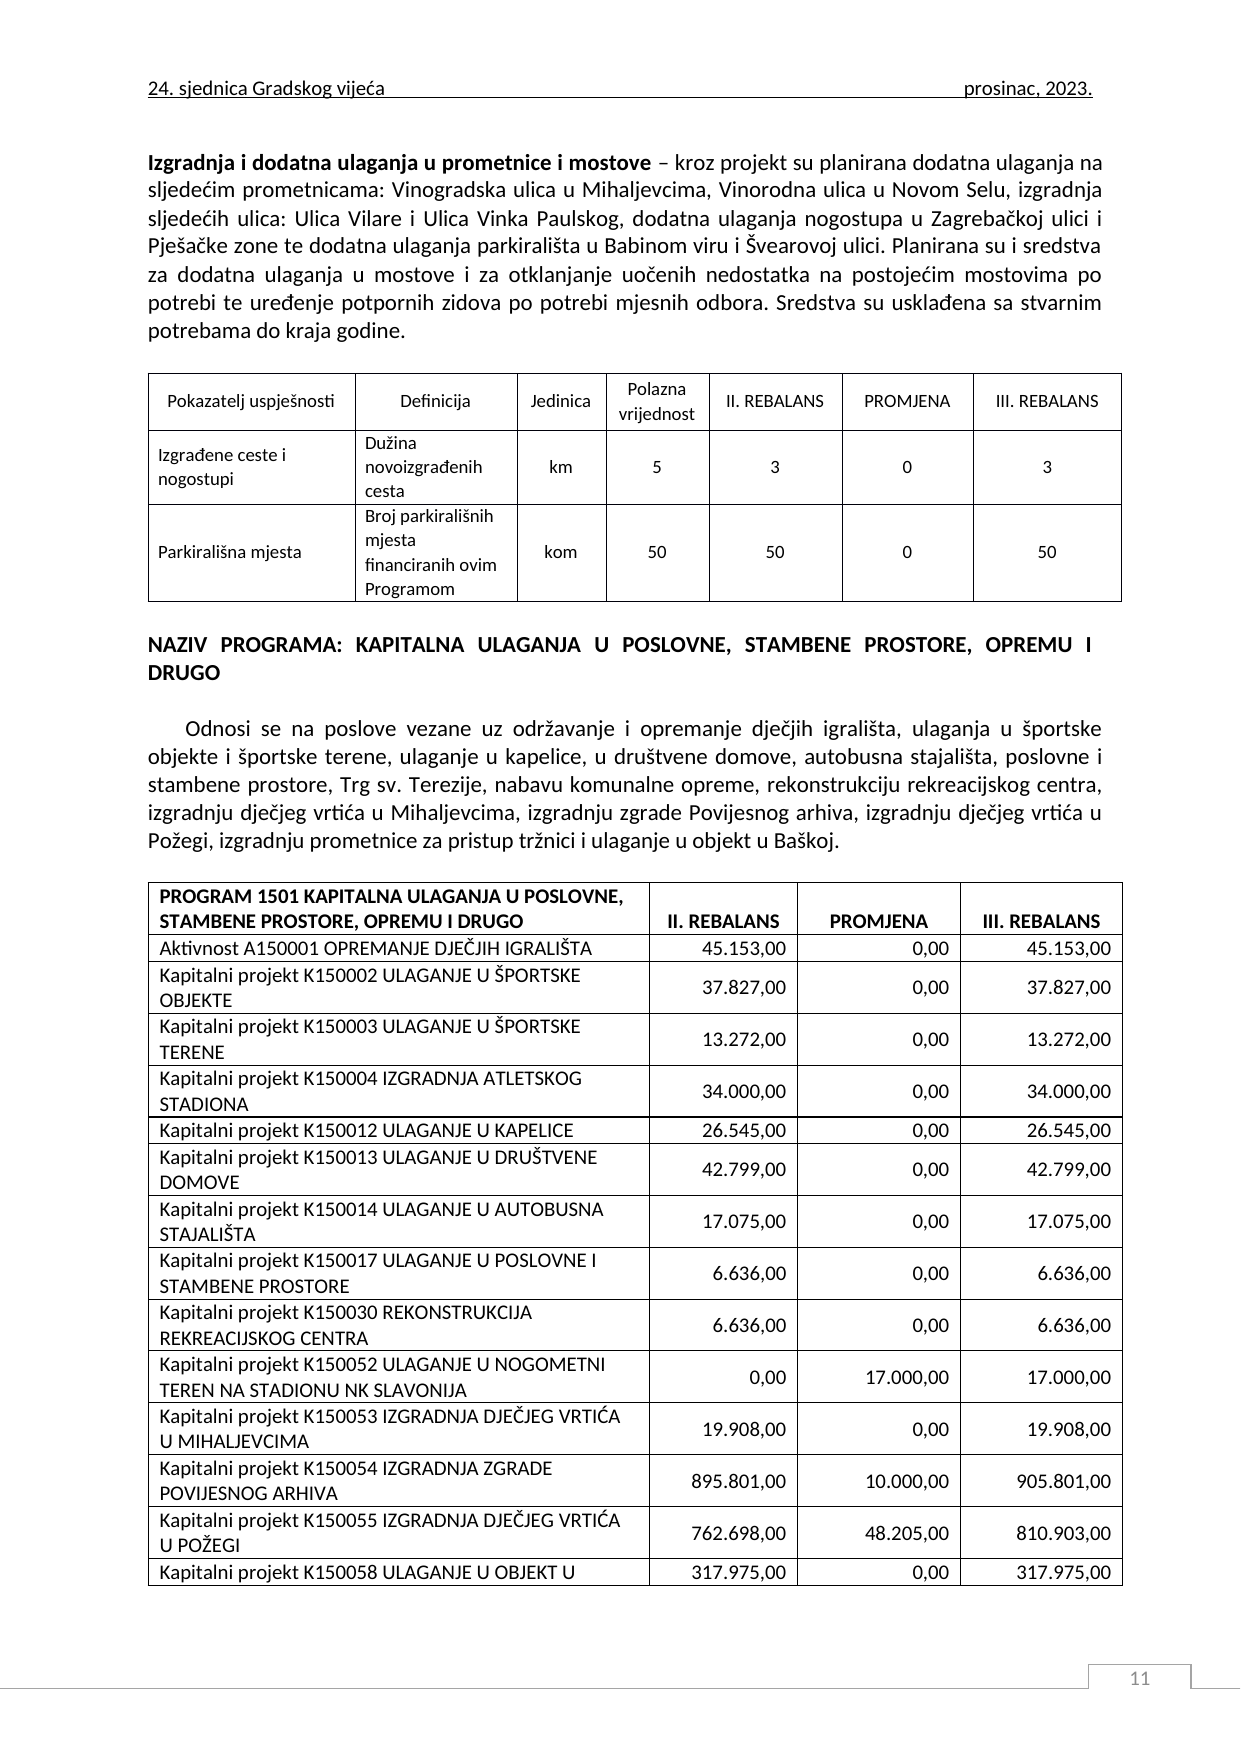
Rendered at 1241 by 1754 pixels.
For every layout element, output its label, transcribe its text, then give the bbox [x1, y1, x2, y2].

table_header II. REBALANS [650, 883, 797, 934]
table_header III. REBALANS [961, 883, 1122, 934]
table_cell Kapitalni projekt K150052 ULAGANJE U NOGOMETNI TEREN NA STADIONU NK SLAVONIJA [149, 1351, 649, 1402]
table_cell Kapitalni projekt K150053 IZGRADNJA DJEČJEG VRTIĆA U MIHALJEVCIMA [149, 1403, 649, 1454]
table_cell 0,00 [798, 1014, 960, 1064]
table_cell 17.075,00 [961, 1196, 1122, 1247]
table_cell kom [518, 505, 606, 601]
table_cell Broj parkirališnih mjesta financiranih ovim Programom [356, 505, 517, 601]
table_cell 19.908,00 [650, 1403, 797, 1454]
table_header PROGRAM 1501 KAPITALNA ULAGANJA U POSLOVNE, STAMBENE PROSTORE, OPREMU I DRUGO [149, 883, 649, 934]
table_cell 37.827,00 [650, 962, 797, 1013]
table_cell 0,00 [798, 935, 960, 961]
table_cell 6.636,00 [961, 1300, 1122, 1350]
table_cell 6.636,00 [650, 1300, 797, 1350]
table_header PROMJENA [798, 883, 960, 934]
table_cell Kapitalni projekt K150054 IZGRADNJA ZGRADE POVIJESNOG ARHIVA [149, 1455, 649, 1506]
table_cell 48.205,00 [798, 1507, 960, 1558]
table_cell 895.801,00 [650, 1455, 797, 1506]
table_cell Kapitalni projekt K150030 REKONSTRUKCIJA REKREACIJSKOG CENTRA [149, 1300, 649, 1350]
table_cell 13.272,00 [961, 1014, 1122, 1064]
table_cell 34.000,00 [961, 1066, 1122, 1116]
table_header Jedinica [518, 374, 606, 430]
table_cell 0 [843, 431, 973, 503]
text Odnosi se na poslove vezane uz održavanje i opremanje dječjih igrališta, ulaganja u športske objekte i športske terene, ulaganje u kapelice, u društvene domove, autobusna stajališta, poslovne i stambene prostore, Trg sv. Terezije, nabavu komunalne opreme, rekonstrukciju rekreacijskog centra, izgradnju dječjeg vrtića u Mihaljevcima, izgradnju zgrade Povijesnog arhiva, izgradnju dječjeg vrtića u Požegi, izgradnju prometnice za pristup tržnici i ulaganje u objekt u Baškoj. [148, 714, 1104, 854]
table_cell 762.698,00 [650, 1507, 797, 1558]
table_cell 905.801,00 [961, 1455, 1122, 1506]
text NAZIV PROGRAMA: KAPITALNA ULAGANJA U POSLOVNE, STAMBENE PROSTORE, OPREMU I DRUGO [148, 630, 1093, 686]
table_cell Kapitalni projekt K150055 IZGRADNJA DJEČJEG VRTIĆA U POŽEGI [149, 1507, 649, 1558]
table_cell 0,00 [650, 1351, 797, 1402]
table_cell 17.000,00 [798, 1351, 960, 1402]
table_cell 17.000,00 [961, 1351, 1122, 1402]
table_cell 10.000,00 [798, 1455, 960, 1506]
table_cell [149, 1559, 649, 1584]
table_cell 26.545,00 [961, 1118, 1122, 1143]
table_cell 19.908,00 [961, 1403, 1122, 1454]
table_cell 0,00 [798, 1248, 960, 1298]
table_cell 0,00 [798, 1066, 960, 1116]
table_cell 5 [607, 431, 709, 503]
table_cell Kapitalni projekt K150017 ULAGANJE U POSLOVNE I STAMBENE PROSTORE [149, 1248, 649, 1298]
table_cell km [518, 431, 606, 503]
table_header Pokazatelj uspješnosti [149, 374, 355, 430]
table_cell 50 [607, 505, 709, 601]
table_cell 45.153,00 [650, 935, 797, 961]
table_cell Kapitalni projekt K150002 ULAGANJE U ŠPORTSKE OBJEKTE [149, 962, 649, 1013]
table_header PROMJENA [843, 374, 973, 430]
table_cell 17.075,00 [650, 1196, 797, 1247]
table_cell 0,00 [798, 1196, 960, 1247]
table_cell 42.799,00 [961, 1144, 1122, 1195]
table_cell 50 [710, 505, 842, 601]
table_cell 50 [974, 505, 1121, 601]
text Izgradnja i dodatna ulaganja u prometnice i mostove – kroz projekt su planirana dodatna ulaganja na sljedećim prometnicama: Vinogradska ulica u Mihaljevcima, Vinorodna ulica u Novom Selu, izgradnja sljedećih ulica: Ulica Vilare i Ulica Vinka Paulskog, dodatna ulaganja nogostupa u Zagrebačkoj ulici i Pješačke zone te dodatna ulaganja parkirališta u Babinom viru i Švearovoj ulici. Planirana su i sredstva za dodatna ulaganja u mostove i za otklanjanje uočenih nedostatka na postojećim mostovima po potrebi te uređenje potpornih zidova po potrebi mjesnih odbora. Sredstva su usklađena sa stvarnim potrebama do kraja godine. [148, 148, 1104, 344]
table_cell 6.636,00 [961, 1248, 1122, 1298]
table_cell Dužina novoizgrađenih cesta [356, 431, 517, 503]
table_header II. REBALANS [710, 374, 842, 430]
table_cell Kapitalni projekt K150012 ULAGANJE U KAPELICE [149, 1118, 649, 1143]
table_cell 37.827,00 [961, 962, 1122, 1013]
table_cell 0,00 [798, 1144, 960, 1195]
table_cell 0 [843, 505, 973, 601]
table_cell 0,00 [798, 1118, 960, 1143]
table_cell 810.903,00 [961, 1507, 1122, 1558]
table_cell 3 [974, 431, 1121, 503]
table_cell 45.153,00 [961, 935, 1122, 961]
table_cell Kapitalni projekt K150014 ULAGANJE U AUTOBUSNA STAJALIŠTA [149, 1196, 649, 1247]
table_cell 0,00 [798, 1403, 960, 1454]
table_cell 3 [710, 431, 842, 503]
table_header Polazna vrijednost [607, 374, 709, 430]
table_cell Kapitalni projekt K150013 ULAGANJE U DRUŠTVENE DOMOVE [149, 1144, 649, 1195]
table_cell 0,00 [798, 1300, 960, 1350]
table_cell 26.545,00 [650, 1118, 797, 1143]
table_cell Aktivnost A150001 OPREMANJE DJEČJIH IGRALIŠTA [149, 935, 649, 961]
table_cell 317.975,00 [650, 1559, 797, 1584]
table_cell 13.272,00 [650, 1014, 797, 1064]
table_cell 34.000,00 [650, 1066, 797, 1116]
table_cell 0,00 [798, 1559, 960, 1584]
table_header Definicija [356, 374, 517, 430]
table_cell 42.799,00 [650, 1144, 797, 1195]
table_cell 0,00 [798, 962, 960, 1013]
table_cell 6.636,00 [650, 1248, 797, 1298]
table_cell 317.975,00 [961, 1559, 1122, 1584]
table_cell Kapitalni projekt K150003 ULAGANJE U ŠPORTSKE TERENE [149, 1014, 649, 1064]
table_cell Izgrađene ceste i nogostupi [149, 431, 355, 503]
table_header III. REBALANS [974, 374, 1121, 430]
table_cell Parkirališna mjesta [149, 505, 355, 601]
table_cell Kapitalni projekt K150004 IZGRADNJA ATLETSKOG STADIONA [149, 1066, 649, 1116]
